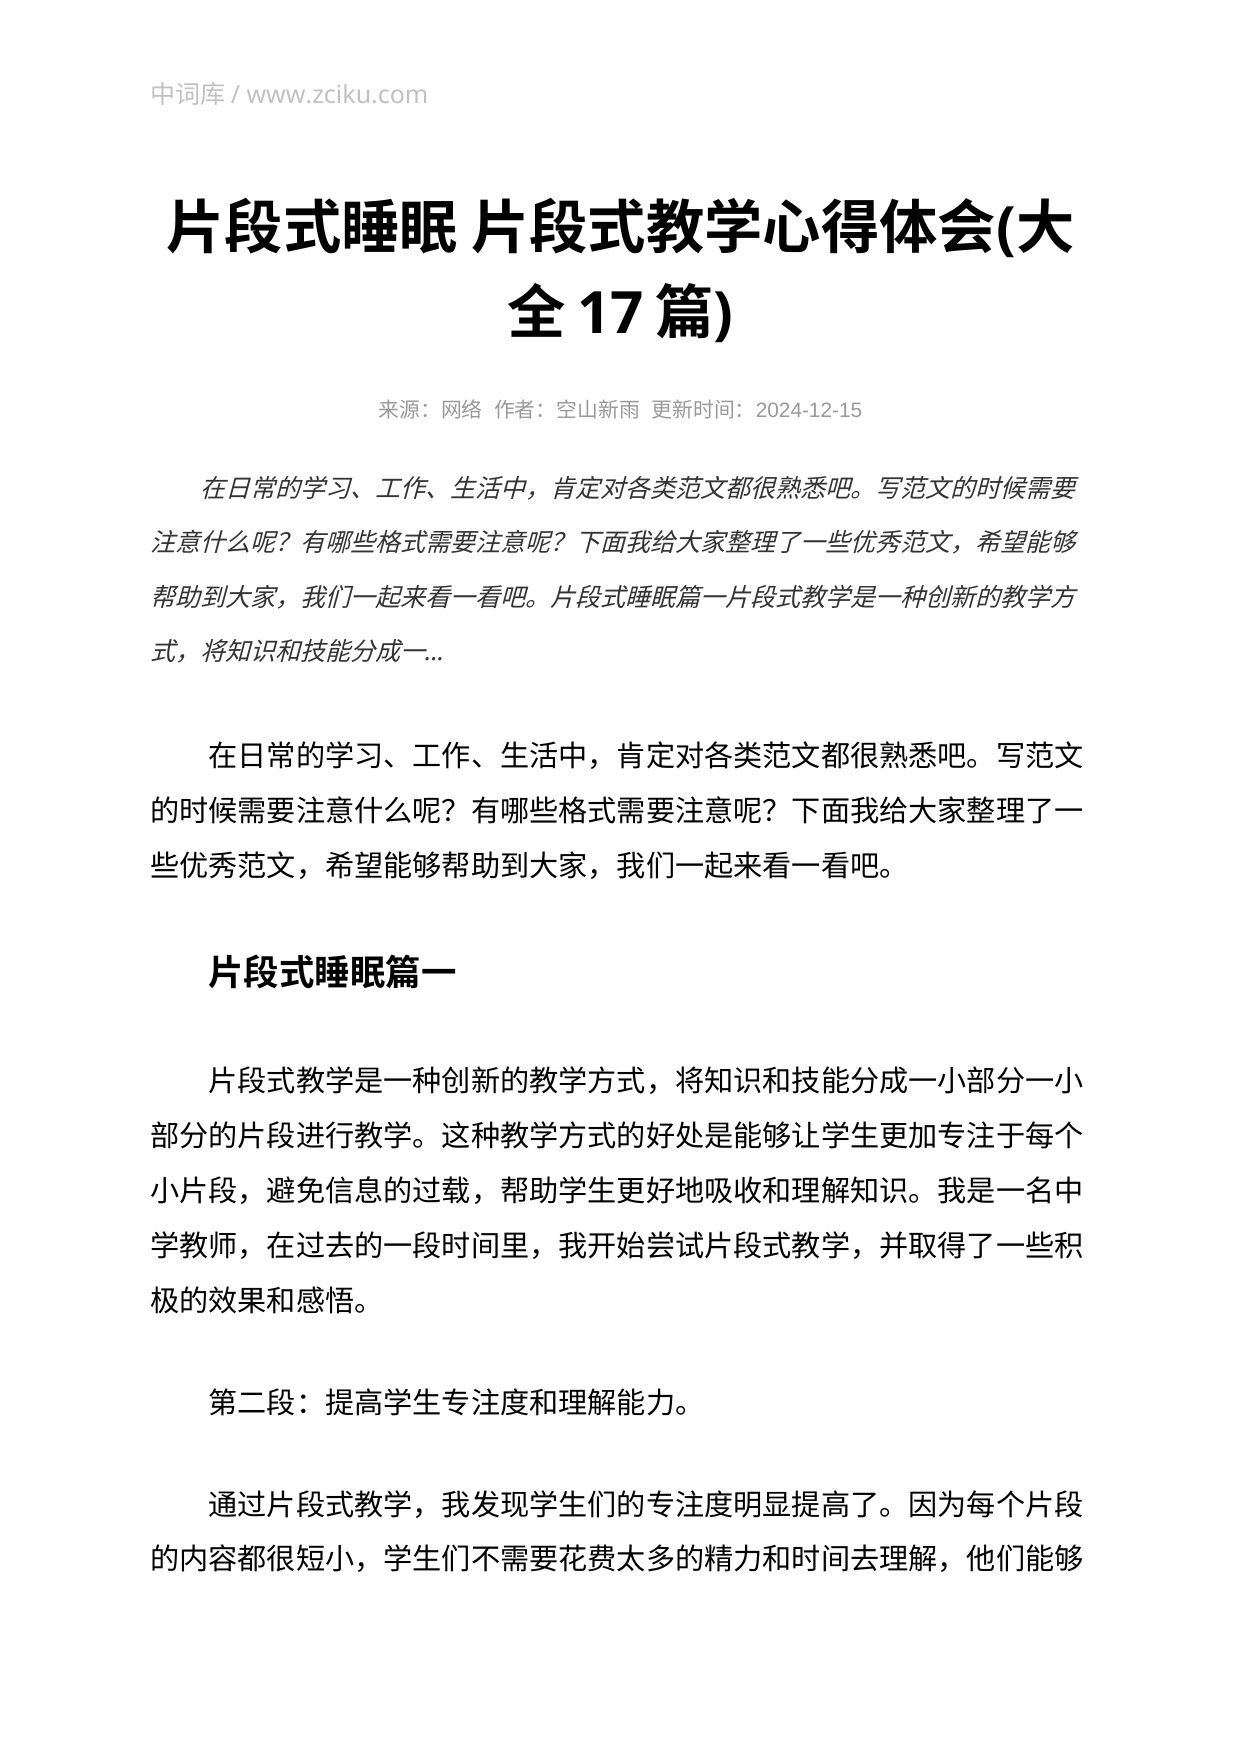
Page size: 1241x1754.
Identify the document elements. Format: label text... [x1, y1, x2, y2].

text 片段式睡眠篇一 [150, 944, 1090, 996]
subtitle 片段式睡眠 片段式教学心得体会(大全17篇) [150, 181, 1090, 351]
text 片段式教学是一种创新的教学方式，将知识和技能分成一小部分一小部分的片段进行教学。这种教学方式的好处是能够让学生更加专注于每个小片段，避免信息的过载，帮助学生更好地吸收和理解知识。我是一名中学教师，在过去的一段时间里，我开始尝试片段式教学，并取得了一些积极的效果和感悟。 [150, 1058, 1090, 1320]
text 在日常的学习、工作、生活中，肯定对各类范文都很熟悉吧。写范文的时候需要注意什么呢？有哪些格式需要注意呢？下面我给大家整理了一些优秀范文，希望能够帮助到大家，我们一起来看一看吧。片段式睡眠篇一片段式教学是一种创新的教学方式，将知识和技能分成一... [150, 468, 1090, 668]
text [150, 1481, 1090, 1578]
text 来源：网络 作者：空山新雨 更新时间：2024-12-15 [150, 398, 1090, 422]
text 第二段：提高学生专注度和理解能力。 [150, 1379, 1090, 1422]
text 在日常的学习、工作、生活中，肯定对各类范文都很熟悉吧。写范文的时候需要注意什么呢？有哪些格式需要注意呢？下面我给大家整理了一些优秀范文，希望能够帮助到大家，我们一起来看一看吧。 [150, 733, 1090, 885]
